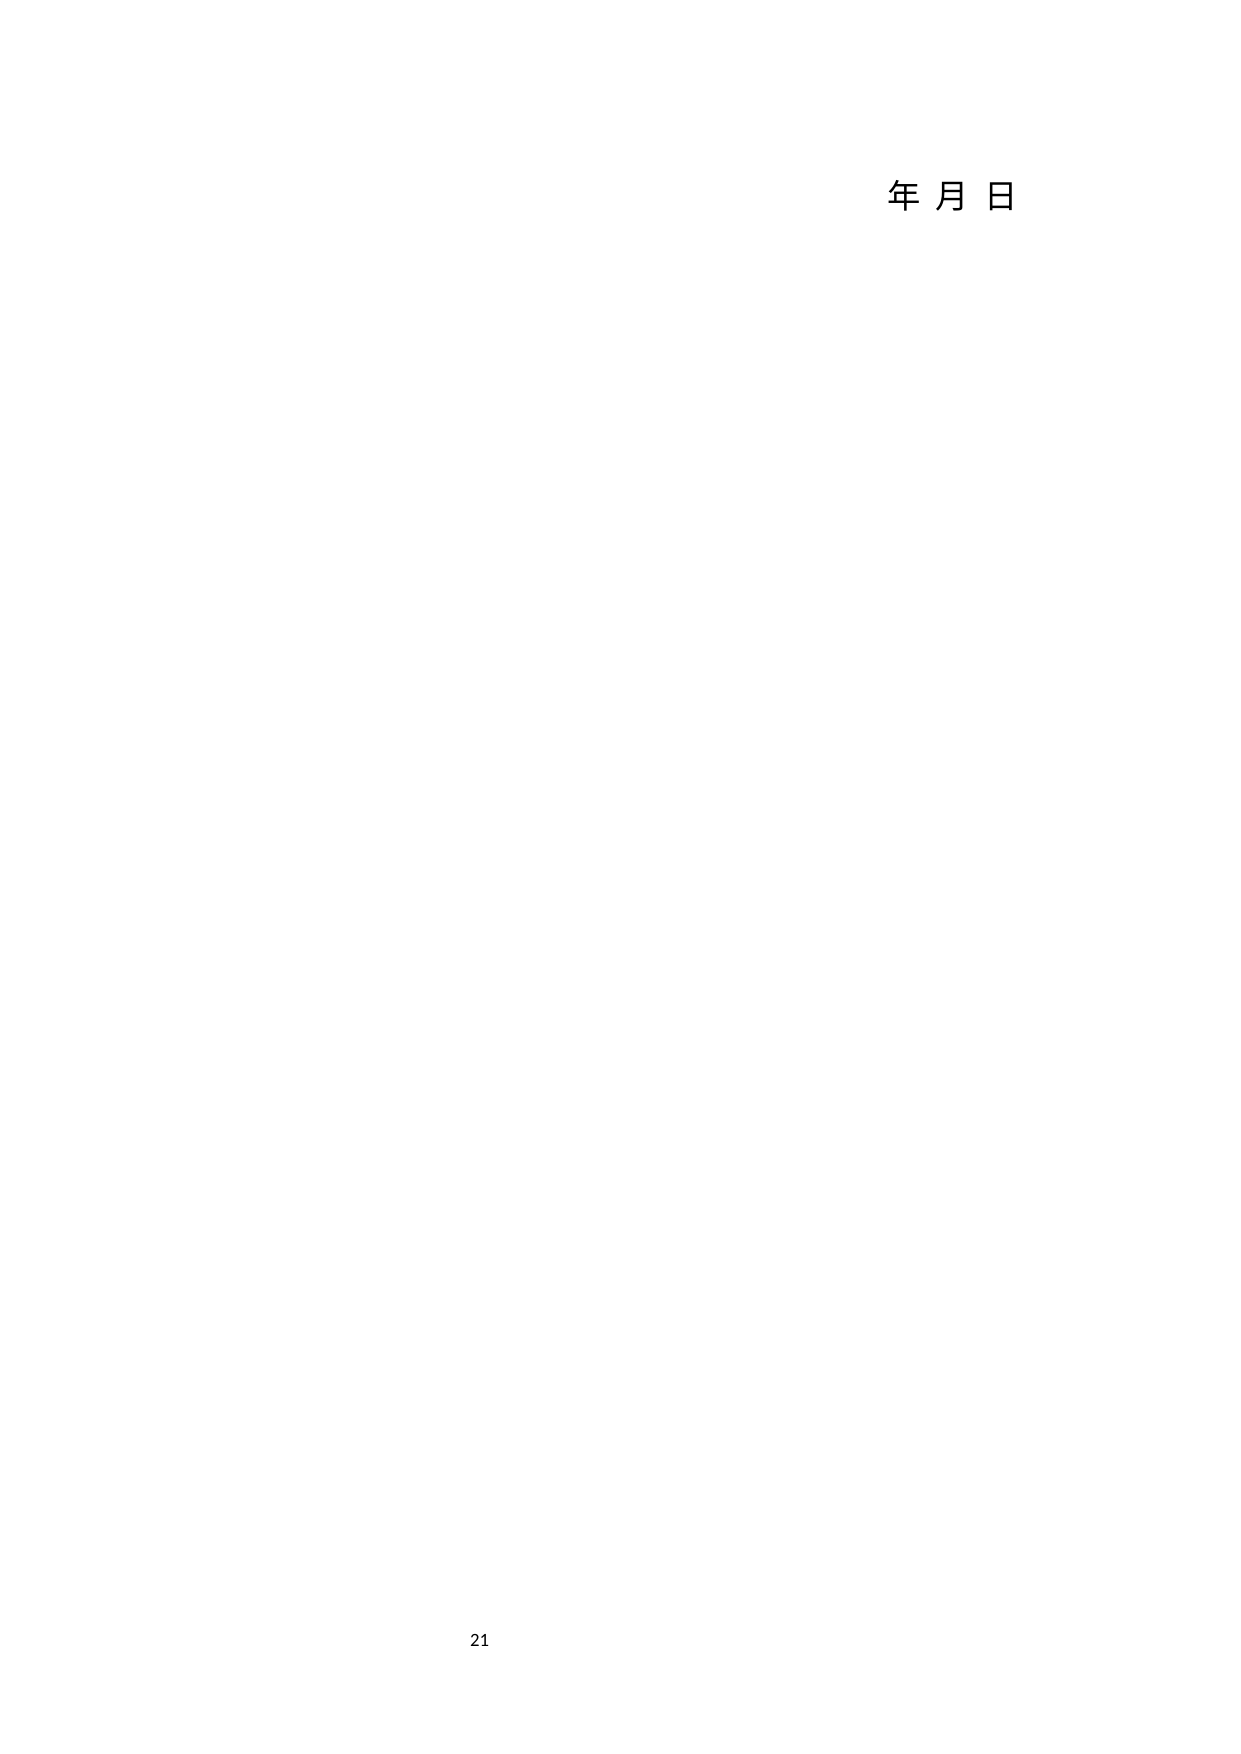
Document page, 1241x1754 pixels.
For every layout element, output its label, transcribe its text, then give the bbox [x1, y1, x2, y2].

text 年 月 日 [187, 162, 1053, 227]
